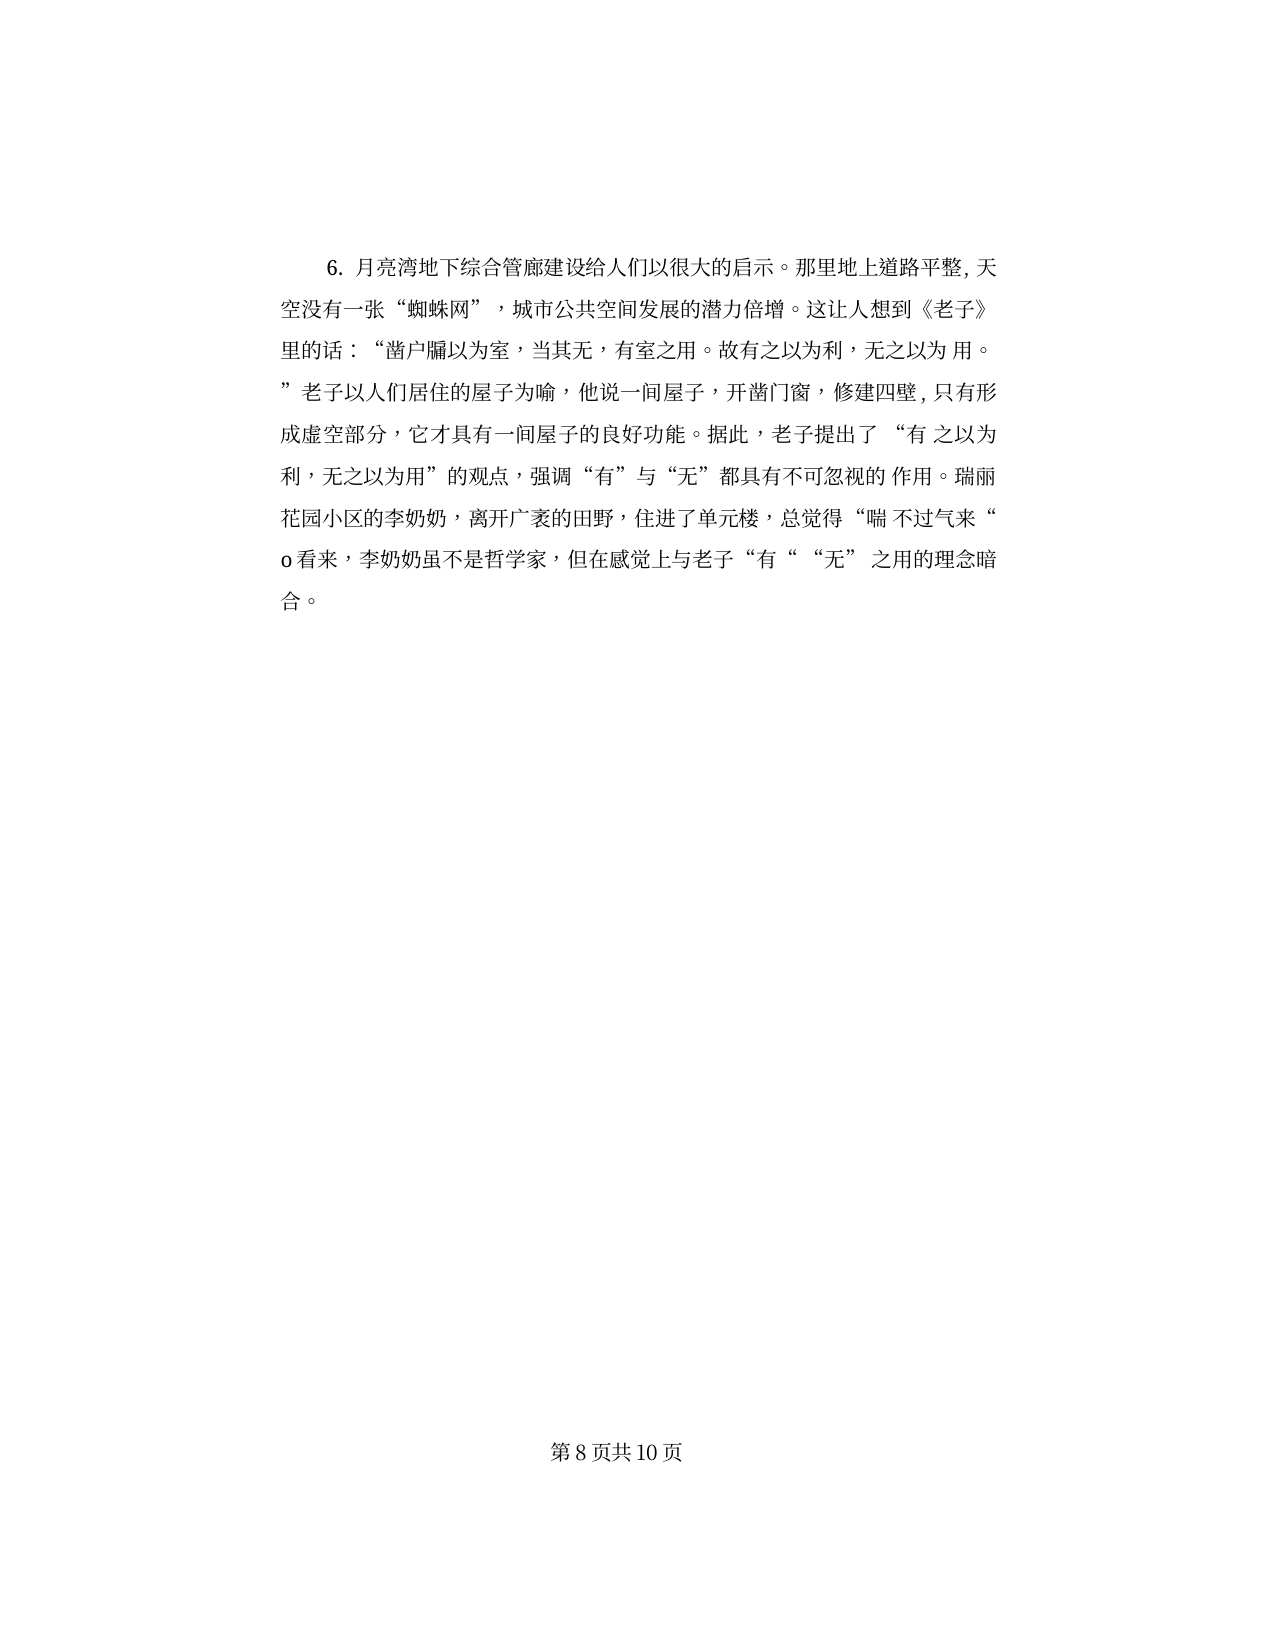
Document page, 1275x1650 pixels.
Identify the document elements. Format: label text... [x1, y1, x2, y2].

list 月亮湾地下综合管廊建设给人们以很大的启示。那里地上道路平整, 天空没有一张“蜘蛛网”，城市公共空间发展的潜力倍增。这让人想到《老子》 里的话：“凿户牖以为室，当其无，有室之用。故有之以为利，无之以为 用。”老子以人们居住的屋子为喻，他说一间屋子，开凿门窗，修建四壁, 只有形成虚空部分，它才具有一间屋子的良好功能。据此，老子提出了 “有 之以为利，无之以为用”的观点，强调“有”与“无”都具有不可忽视的 作用。瑞丽花园小区的李奶奶，离开广袤的田野，住进了单元楼，总觉得“喘 不过气来“ o看来，李奶奶虽不是哲学家，但在感觉上与老子“有“ “无” 之用的理念暗合。 [280, 242, 997, 618]
